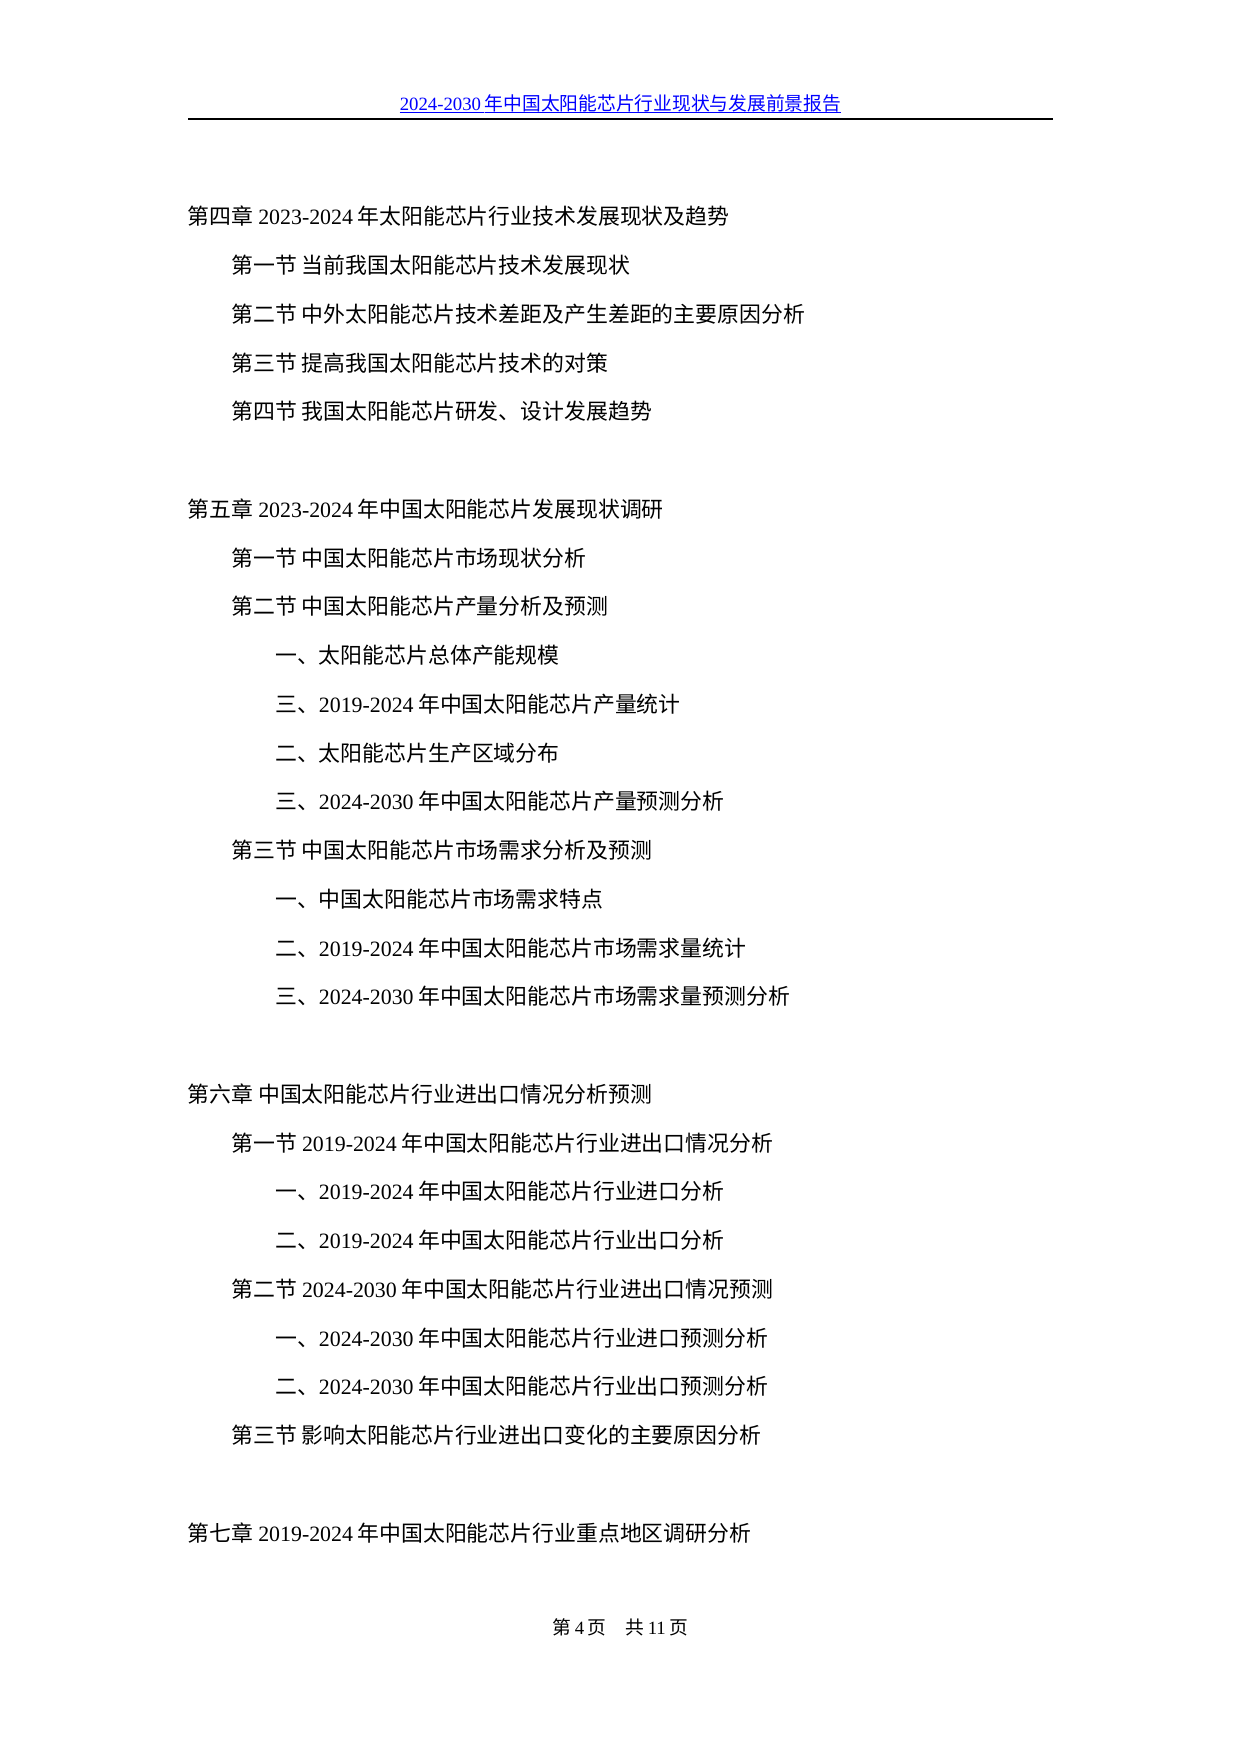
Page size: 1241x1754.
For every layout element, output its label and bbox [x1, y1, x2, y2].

text [187, 150, 1053, 1548]
